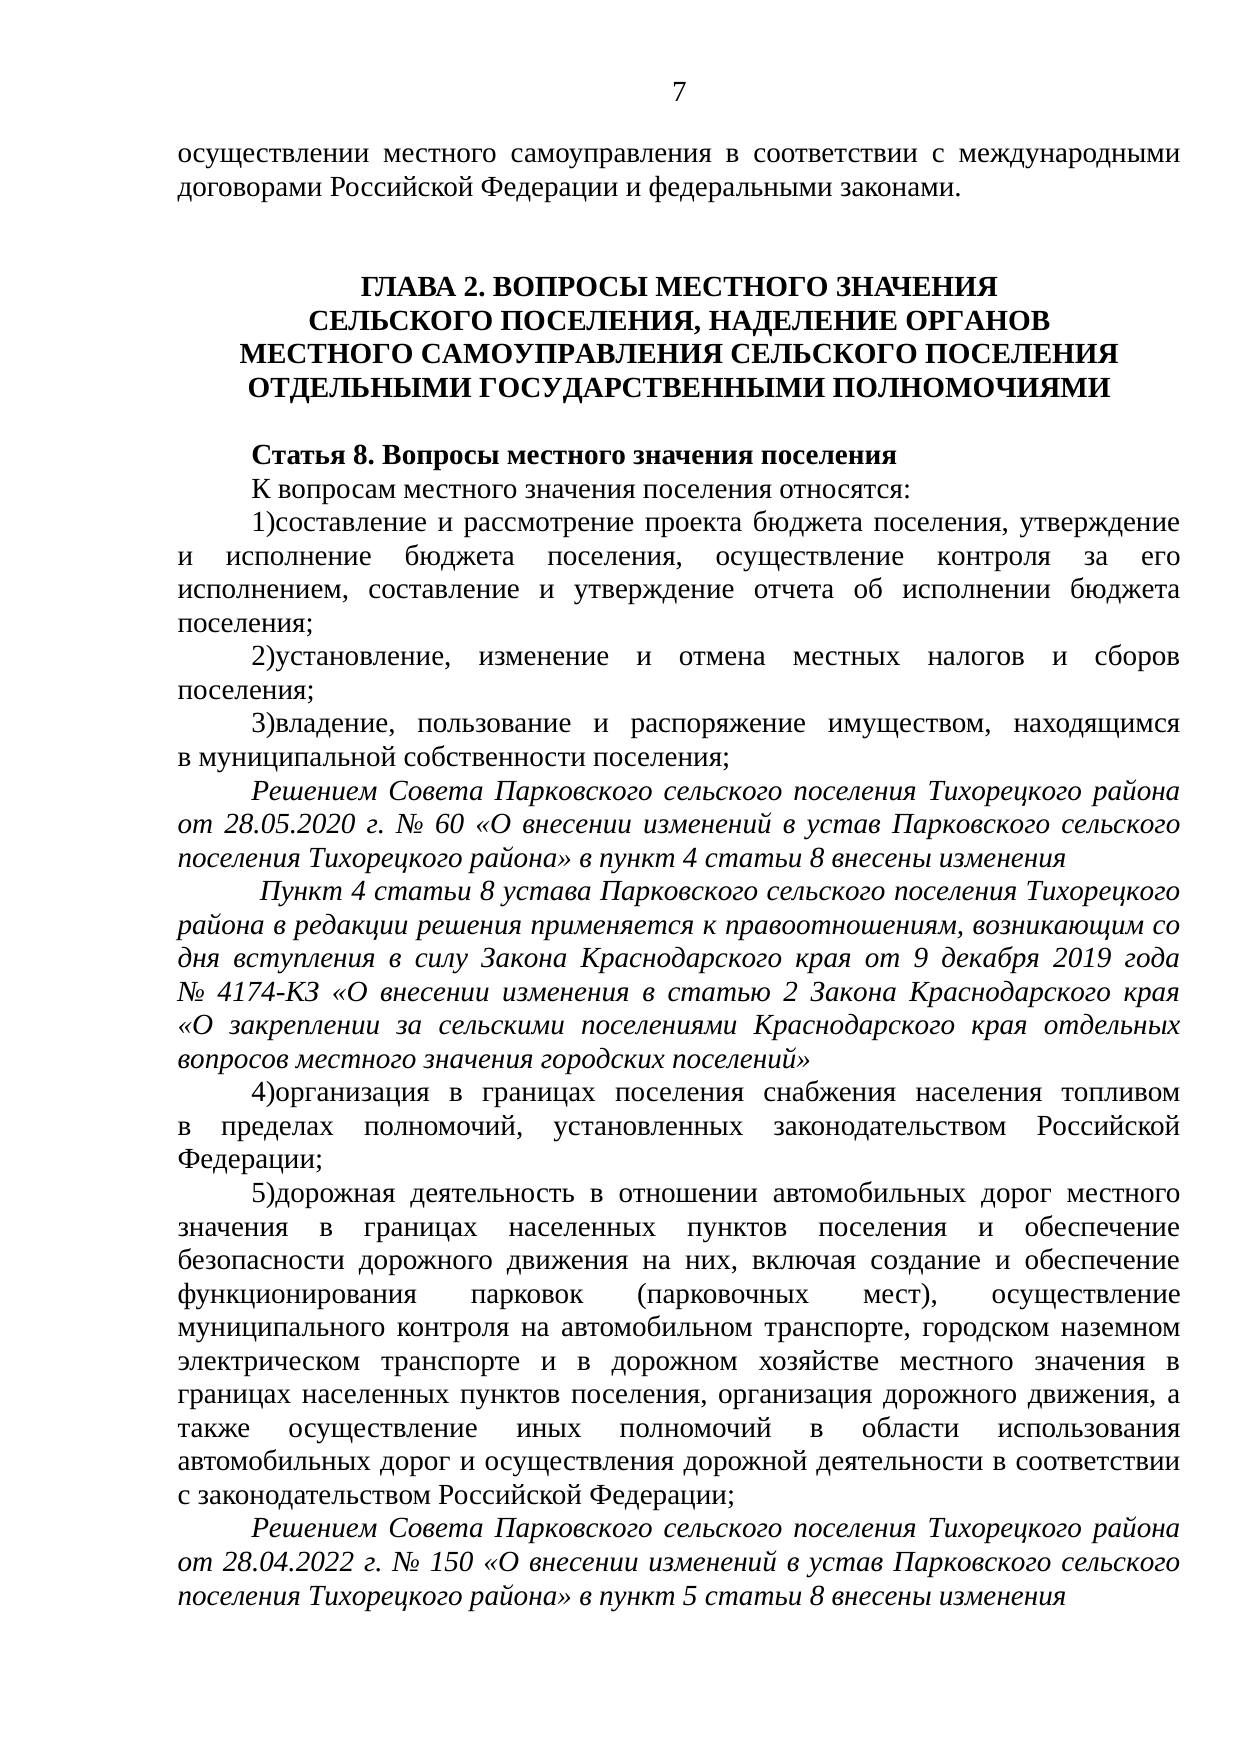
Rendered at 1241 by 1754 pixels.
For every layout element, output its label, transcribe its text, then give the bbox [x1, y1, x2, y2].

text 4)организация в границах поселения снабжения населения топливом в пределах полномочий, установленных законодательством Российской Федерации; [177, 1074, 1181, 1175]
text ГЛАВА 2. ВОПРОСЫ местного ЗНАЧЕНИЯ [177, 269, 1181, 303]
text Пункт 4 статьи 8 устава Парковского сельского поселения Тихорецкого района в редакции решения применяется к правоотношениям, возникающим со дня вступления в силу Закона Краснодарского края от 9 декабря 2019 года № 4174-КЗ «О внесении изменения в статью 2 Закона Краснодарского края «О закреплении за сельскими поселениями Краснодарского края отдельных вопросов местного значения городских поселений» [177, 873, 1181, 1074]
text МЕСТНОГО САМОУПРАВЛЕНИЯ СЕЛЬСКОГО ПОСЕЛЕНИЯ [177, 337, 1181, 370]
text К вопросам местного значения поселения относятся: [177, 471, 1181, 504]
text 5)дорожная деятельность в отношении автомобильных дорог местного значения в границах населенных пунктов поселения и обеспечение безопасности дорожного движения на них, включая создание и обеспечение функционирования парковок (парковочных мест), осуществление муниципального контроля на автомобильном транспорте, городском наземном электрическом транспорте и в дорожном хозяйстве местного значения в границах населенных пунктов поселения, организация дорожного движения, а также осуществление иных полномочий в области использования автомобильных дорог и осуществления дорожной деятельности в соответствии с законодательством Российской Федерации; [177, 1175, 1181, 1511]
text Решением Совета Парковского сельского поселения Тихорецкого района от 28.04.2022 г. № 150 «О внесении изменений в устав Парковского сельского поселения Тихорецкого района» в пункт 5 статьи 8 внесены изменения [177, 1511, 1181, 1611]
text ОТДЕЛЬНЫМИ ГОСУДАРСТВЕННЫМИ ПОЛНОМОЧИЯМИ [177, 370, 1181, 404]
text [177, 135, 1181, 202]
text СЕЛЬСКОГО поселения, НАДЕЛЕНИЕ ОРГАНОВ [177, 303, 1181, 337]
text 2)установление, изменение и отмена местных налогов и сборов поселения; [177, 638, 1181, 706]
text Статья 8. Вопросы местного значения поселения [177, 437, 1181, 471]
text 1)составление и рассмотрение проекта бюджета поселения, утверждение и исполнение бюджета поселения, осуществление контроля за его исполнением, составление и утверждение отчета об исполнении бюджета поселения; [177, 504, 1181, 638]
text Решением Совета Парковского сельского поселения Тихорецкого района от 28.05.2020 г. № 60 «О внесении изменений в устав Парковского сельского поселения Тихорецкого района» в пункт 4 статьи 8 внесены изменения [177, 773, 1181, 873]
text 3)владение, пользование и распоряжение имуществом, находящимся в муниципальной собственности поселения; [177, 706, 1181, 773]
